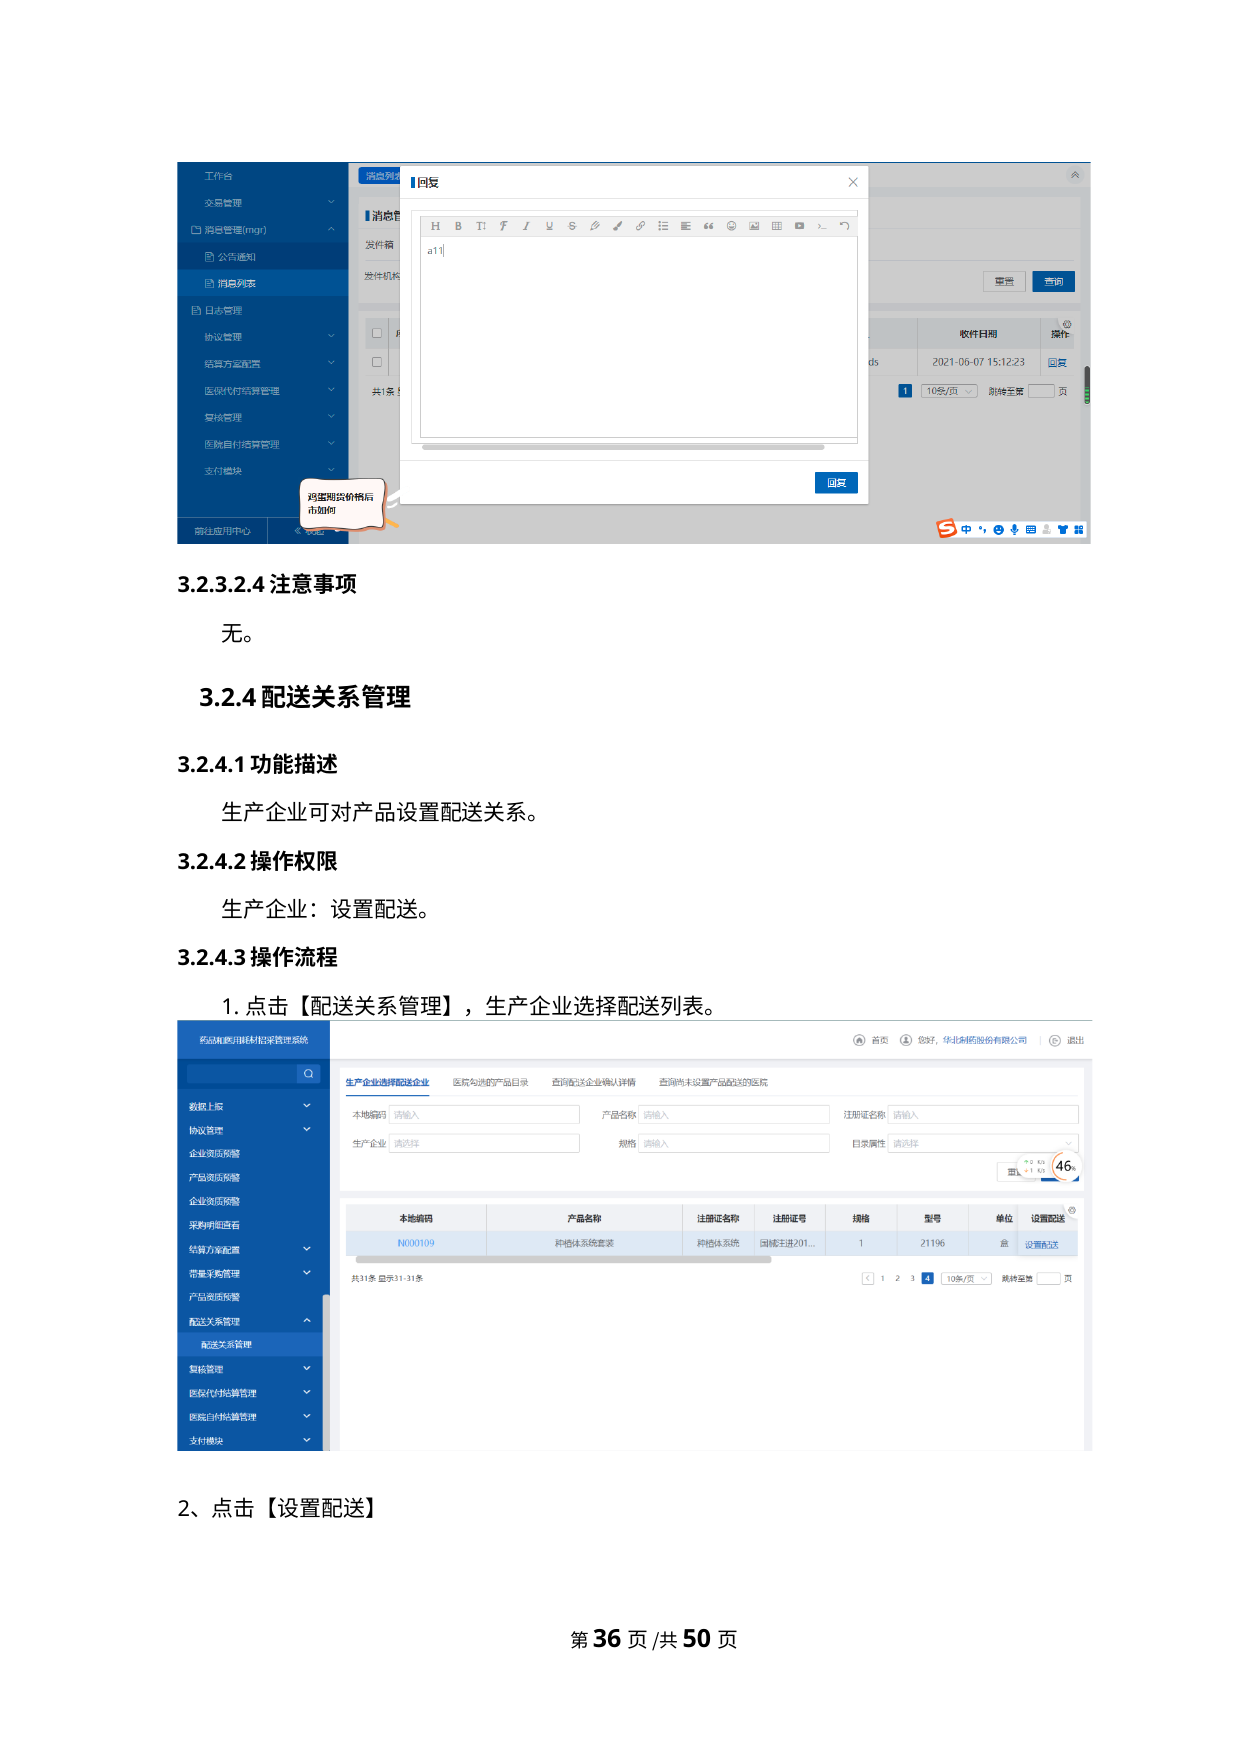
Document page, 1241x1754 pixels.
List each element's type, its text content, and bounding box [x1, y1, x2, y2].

text 无。 [177, 615, 1093, 648]
list 点击【设置配送】 [177, 1491, 1093, 1523]
subtitle 3.2.4.2操作权限 [177, 843, 1093, 876]
subtitle 3.2.4.3操作流程 [177, 940, 1093, 972]
picture [177, 162, 1091, 544]
list 点击【配送关系管理】，生产企业选择配送列表。 [177, 988, 1093, 1020]
text 生产企业可对产品设置配送关系。 [177, 795, 1093, 827]
subtitle 3.2.4.1功能描述 [177, 747, 1093, 779]
picture [177, 1020, 1093, 1451]
text 生产企业：设置配送。 [177, 892, 1093, 924]
subtitle 3.2.3.2.4注意事项 [177, 567, 1093, 599]
subtitle 3.2.4配送关系管理 [199, 663, 1093, 728]
